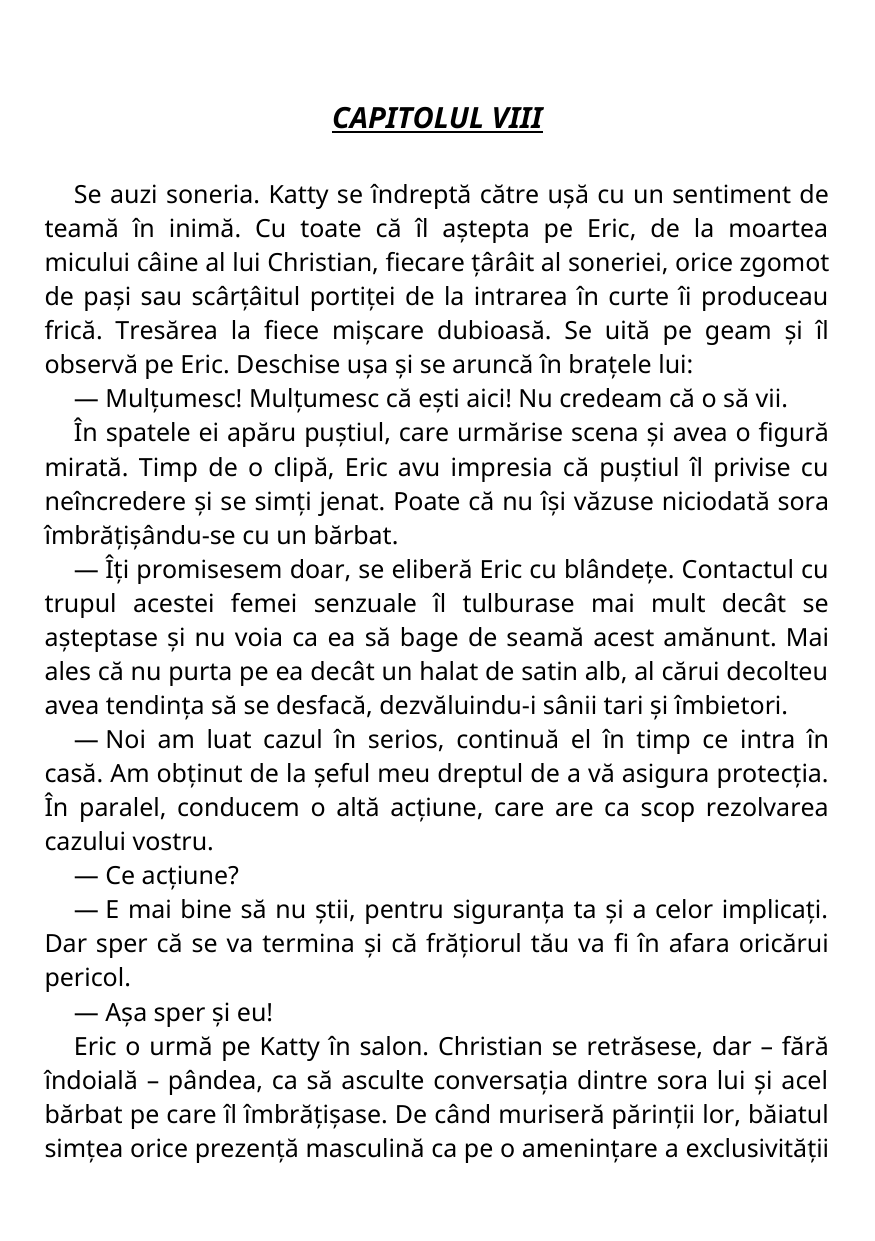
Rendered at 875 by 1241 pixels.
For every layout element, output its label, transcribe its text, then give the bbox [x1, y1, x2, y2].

text — Noi am luat cazul în serios, continuă el în timp ce intra în casă. Am obţinut de la şeful meu dreptul de a vă asigura protecţia. În paralel, conducem o altă acţiune, care are ca scop rezolvarea cazului vostru. [44, 722, 830, 858]
text Se auzi soneria. Katty se îndreptă către uşă cu un sentiment de teamă în inimă. Cu toate că îl aştepta pe Eric, de la moartea micului câine al lui Christian, fiecare ţârâit al soneriei, orice zgomot de paşi sau scârţâitul portiţei de la intrarea în curte îi produceau frică. Tresărea la fiece mişcare dubioasă. Se uită pe geam şi îl observă pe Eric. Deschise uşa şi se aruncă în braţele lui: [44, 177, 830, 381]
text — Aşa sper şi eu! [44, 994, 830, 1028]
text — Ce acţiune? [44, 858, 830, 892]
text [44, 1028, 830, 1164]
text — E mai bine să nu ştii, pentru siguranţa ta şi a celor implicaţi. Dar sper că se va termina şi că frăţiorul tău va fi în afara oricărui pericol. [44, 892, 830, 994]
subtitle CAPITOLUL VIII [44, 97, 830, 137]
text În spatele ei apăru puştiul, care urmărise scena şi avea o figură mirată. Timp de o clipă, Eric avu impresia că puştiul îl privise cu neîncredere şi se simţi jenat. Poate că nu îşi văzuse niciodată sora îmbrăţişându-se cu un bărbat. [44, 415, 830, 551]
text — Îţi promisesem doar, se eliberă Eric cu blândeţe. Contactul cu trupul acestei femei senzuale îl tulburase mai mult decât se aşteptase şi nu voia ca ea să bage de seamă acest amănunt. Mai ales că nu purta pe ea decât un halat de satin alb, al cărui decolteu avea tendinţa să se desfacă, dezvăluindu-i sânii tari şi îmbietori. [44, 551, 830, 722]
text — Mulţumesc! Mulţumesc că eşti aici! Nu credeam că o să vii. [44, 381, 830, 415]
